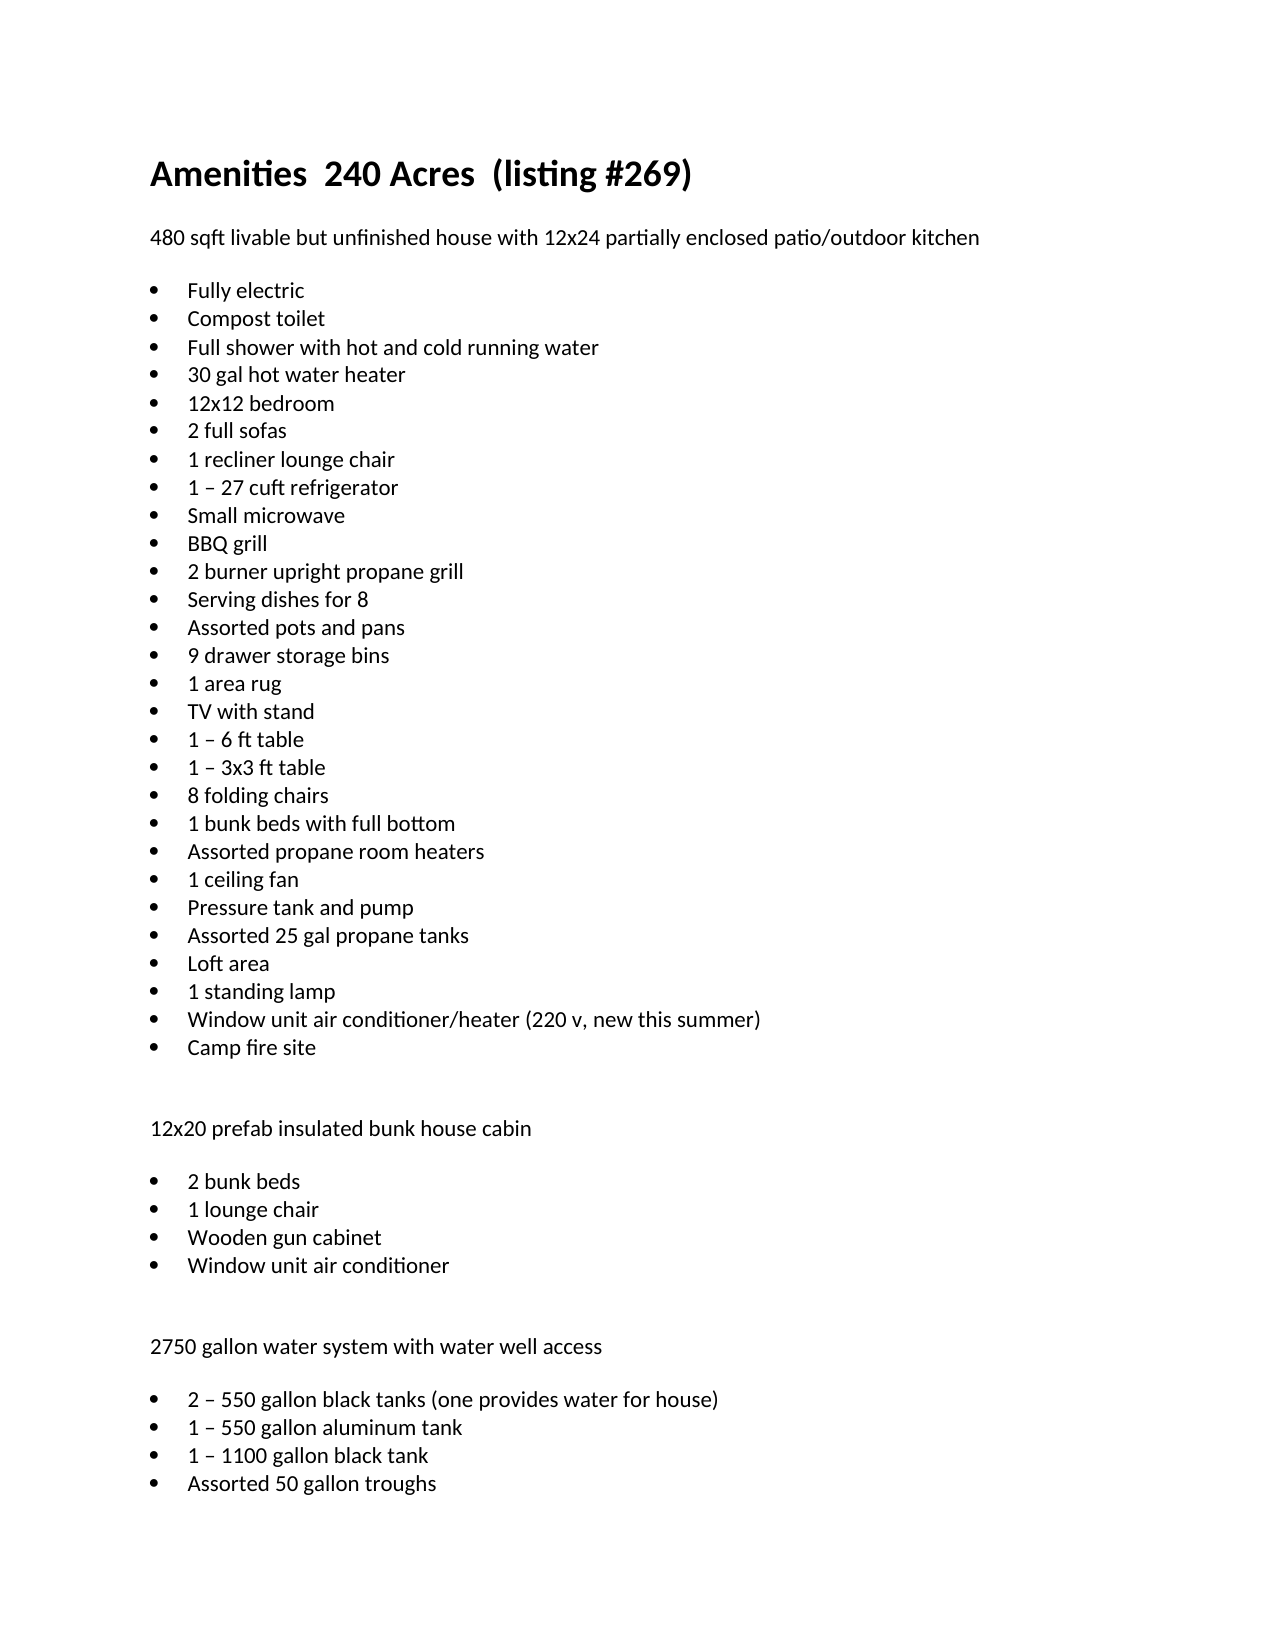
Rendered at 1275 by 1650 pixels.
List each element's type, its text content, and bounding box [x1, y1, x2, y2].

list Assorted 50 gallon troughs [150, 1469, 1125, 1497]
list Assorted propane room heaters [150, 837, 1125, 865]
list 1 ceiling fan [150, 865, 1125, 893]
list Serving dishes for 8 [150, 585, 1125, 613]
list Assorted pots and pans [150, 613, 1125, 641]
list 1 bunk beds with full bottom [150, 809, 1125, 837]
list Wooden gun cabinet [150, 1223, 1125, 1251]
list Small microwave [150, 501, 1125, 529]
list 30 gal hot water heater [150, 361, 1125, 389]
list 2 full sofas [150, 417, 1125, 445]
list 9 drawer storage bins [150, 641, 1125, 669]
list Loft area [150, 949, 1125, 977]
list 1 recliner lounge chair [150, 445, 1125, 473]
list 1 – 6 ft table [150, 725, 1125, 753]
list Window unit air conditioner [150, 1251, 1125, 1279]
list Camp fire site [150, 1033, 1125, 1061]
list BBQ grill [150, 529, 1125, 557]
list 1 – 1100 gallon black tank [150, 1441, 1125, 1469]
text Amenities 240 Acres (listing #269) [150, 150, 1125, 196]
list Pressure tank and pump [150, 893, 1125, 921]
list 1 – 3x3 ft table [150, 753, 1125, 781]
list 1 lounge chair [150, 1195, 1125, 1223]
list Compost toilet [150, 304, 1125, 333]
list 1 – 550 gallon aluminum tank [150, 1413, 1125, 1441]
list 1 – 27 cuft refrigerator [150, 473, 1125, 501]
text 12x20 prefab insulated bunk house cabin [150, 1114, 1125, 1142]
list 1 standing lamp [150, 977, 1125, 1005]
list 2 – 550 gallon black tanks (one provides water for house) [150, 1385, 1125, 1413]
list TV with stand [150, 697, 1125, 725]
list 1 area rug [150, 669, 1125, 697]
list 2 burner upright propane grill [150, 557, 1125, 585]
list Window unit air conditioner/heater (220 v, new this summer) [150, 1005, 1125, 1033]
list 8 folding chairs [150, 781, 1125, 809]
text 2750 gallon water system with water well access [150, 1332, 1125, 1360]
text 480 sqft livable but unfinished house with 12x24 partially enclosed patio/outdoor kitchen [150, 223, 1125, 252]
list Assorted 25 gal propane tanks [150, 921, 1125, 949]
list 2 bunk beds [150, 1167, 1125, 1195]
list Full shower with hot and cold running water [150, 333, 1125, 361]
list Fully electric [150, 277, 1125, 304]
list 12x12 bedroom [150, 389, 1125, 417]
